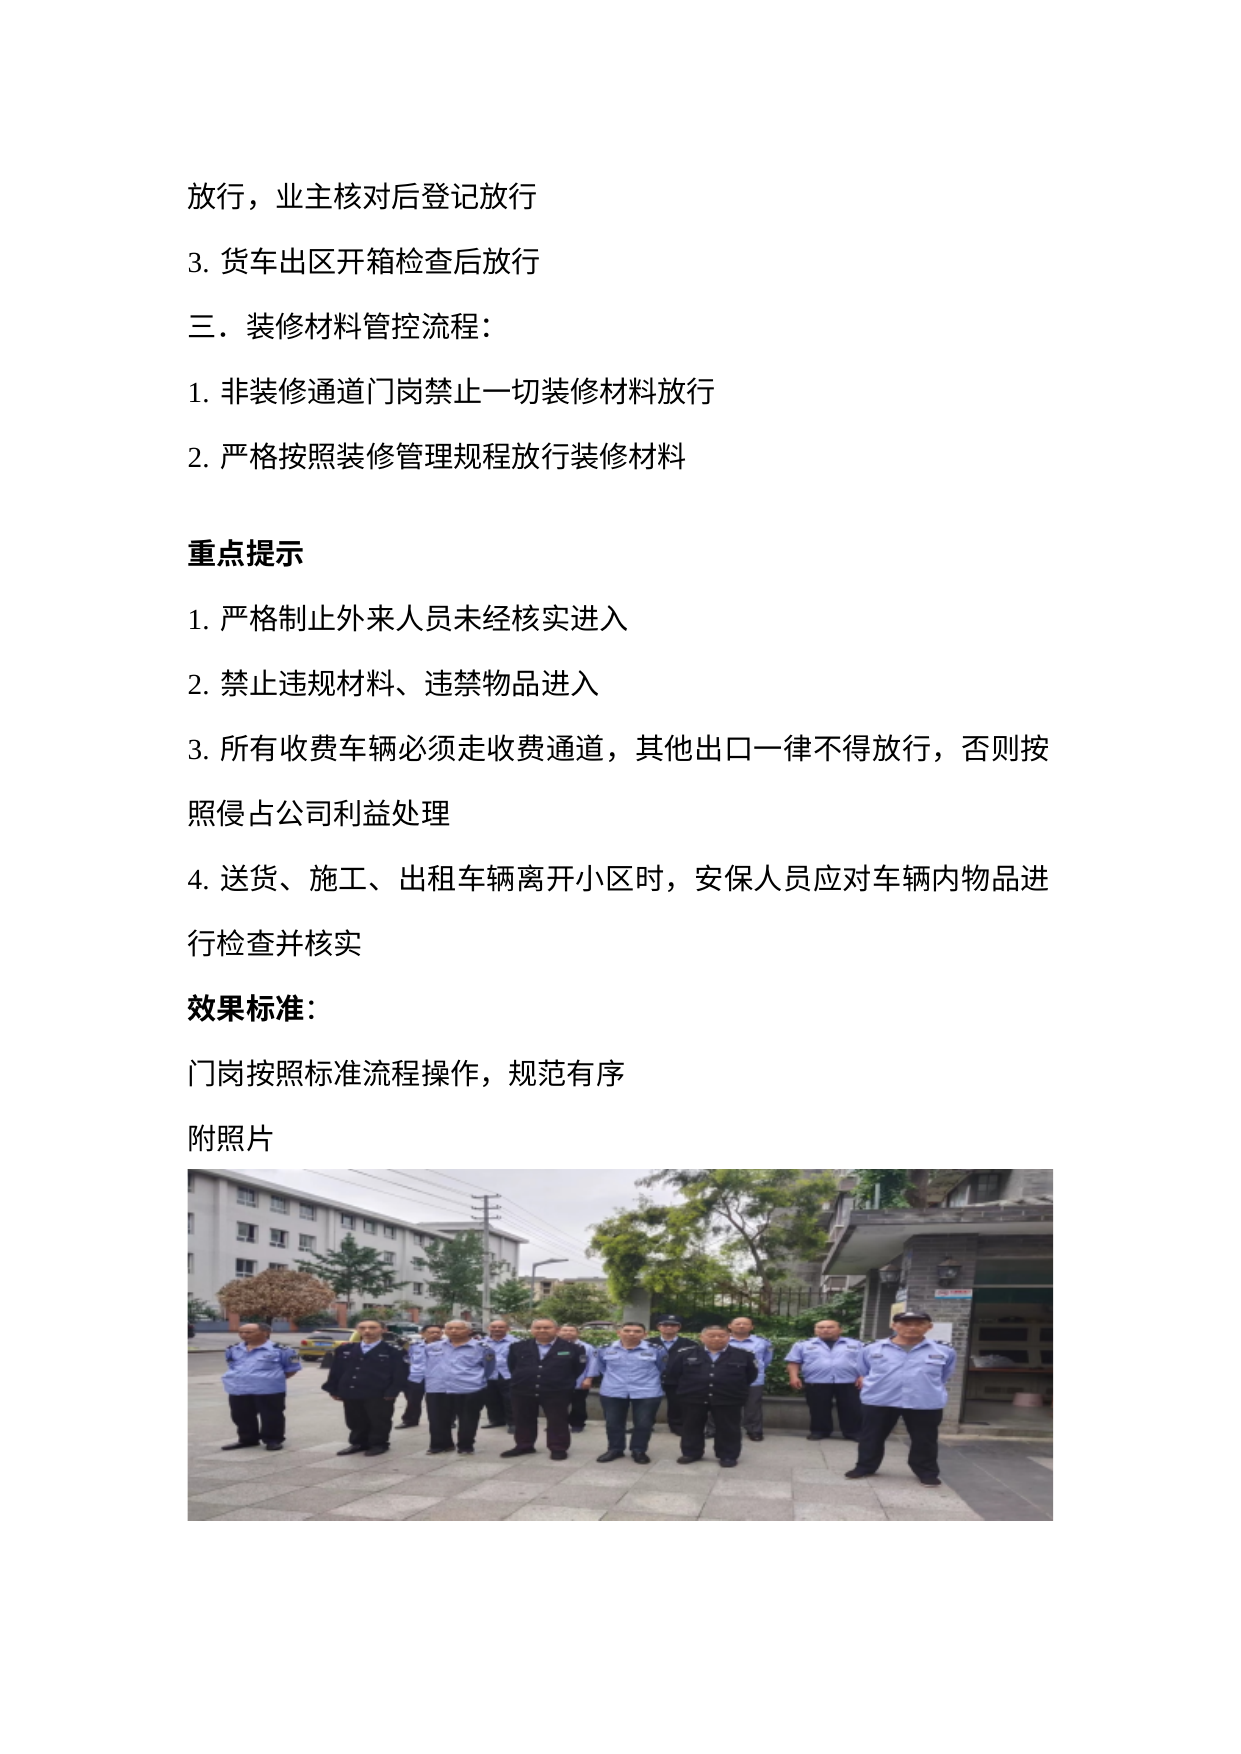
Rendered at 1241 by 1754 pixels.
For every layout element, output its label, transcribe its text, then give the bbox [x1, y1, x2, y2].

list 货车出区开箱检查后放行 [187, 227, 1053, 292]
list 送货、施工、出租车辆离开小区时，安保人员应对车辆内物品进行检查并核实 [187, 844, 1053, 974]
text 效果标准： [187, 974, 1053, 1039]
text 重点提示 [187, 519, 1053, 584]
list 严格制止外来人员未经核实进入 [187, 584, 1053, 649]
picture [187, 1169, 1054, 1521]
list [187, 162, 1053, 227]
list 严格按照装修管理规程放行装修材料 [187, 422, 1053, 487]
text 门岗按照标准流程操作，规范有序 [187, 1039, 1053, 1104]
list 非装修通道门岗禁止一切装修材料放行 [187, 357, 1053, 422]
list 所有收费车辆必须走收费通道，其他出口一律不得放行，否则按照侵占公司利益处理 [187, 714, 1053, 844]
text 三．装修材料管控流程： [187, 292, 1053, 357]
list 禁止违规材料、违禁物品进入 [187, 649, 1053, 714]
text 附照片 [187, 1104, 1053, 1169]
